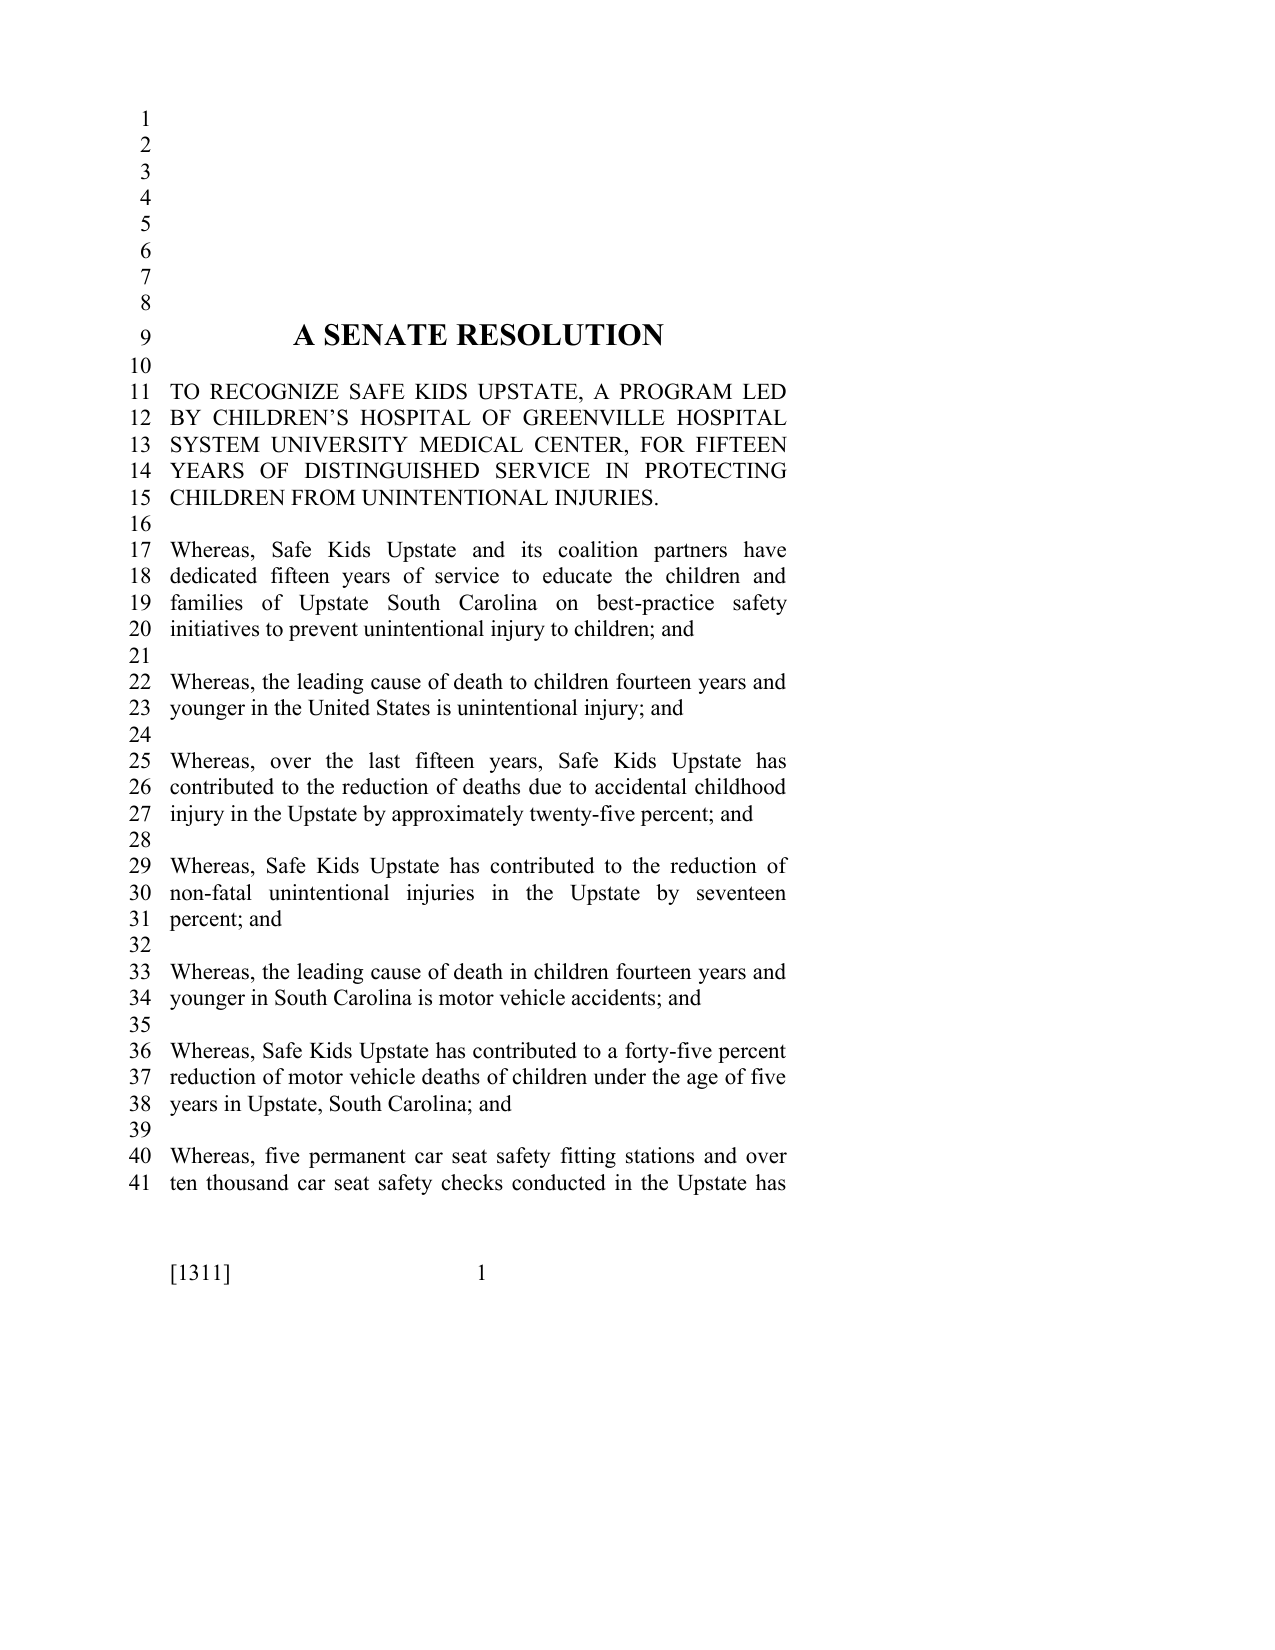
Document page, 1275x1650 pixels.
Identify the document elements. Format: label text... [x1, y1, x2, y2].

text TO RECOGNIZE SAFE KIDS UPSTATE, A PROGRAM LED BY CHILDREN’S HOSPITAL OF GREENVILLE HOSPITAL SYSTEM UNIVERSITY MEDICAL CENTER, FOR FIFTEEN YEARS OF DISTINGUISHED SERVICE IN PROTECTING CHILDREN FROM UNINTENTIONAL INJURIES. [169, 378, 787, 510]
text A SENATE RESOLUTION [169, 316, 787, 352]
text Whereas, over the last fifteen years, Safe Kids Upstate has contributed to the reduction of deaths due to accidental childhood injury in the Upstate by approximately twenty-five percent; and [169, 747, 787, 826]
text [169, 1142, 787, 1195]
text Whereas, Safe Kids Upstate and its coalition partners have dedicated fifteen years of service to educate the children and families of Upstate South Carolina on best-practice safety initiatives to prevent unintentional injury to children; and [169, 536, 787, 642]
text Whereas, the leading cause of death in children fourteen years and younger in South Carolina is motor vehicle accidents; and [169, 958, 787, 1011]
text Whereas, the leading cause of death to children fourteen years and younger in the United States is unintentional injury; and [169, 668, 787, 721]
text Whereas, Safe Kids Upstate has contributed to the reduction of non-fatal unintentional injuries in the Upstate by seventeen percent; and [169, 852, 787, 932]
text Whereas, Safe Kids Upstate has contributed to a forty-five percent reduction of motor vehicle deaths of children under the age of five years in Upstate, South Carolina; and [169, 1037, 787, 1116]
